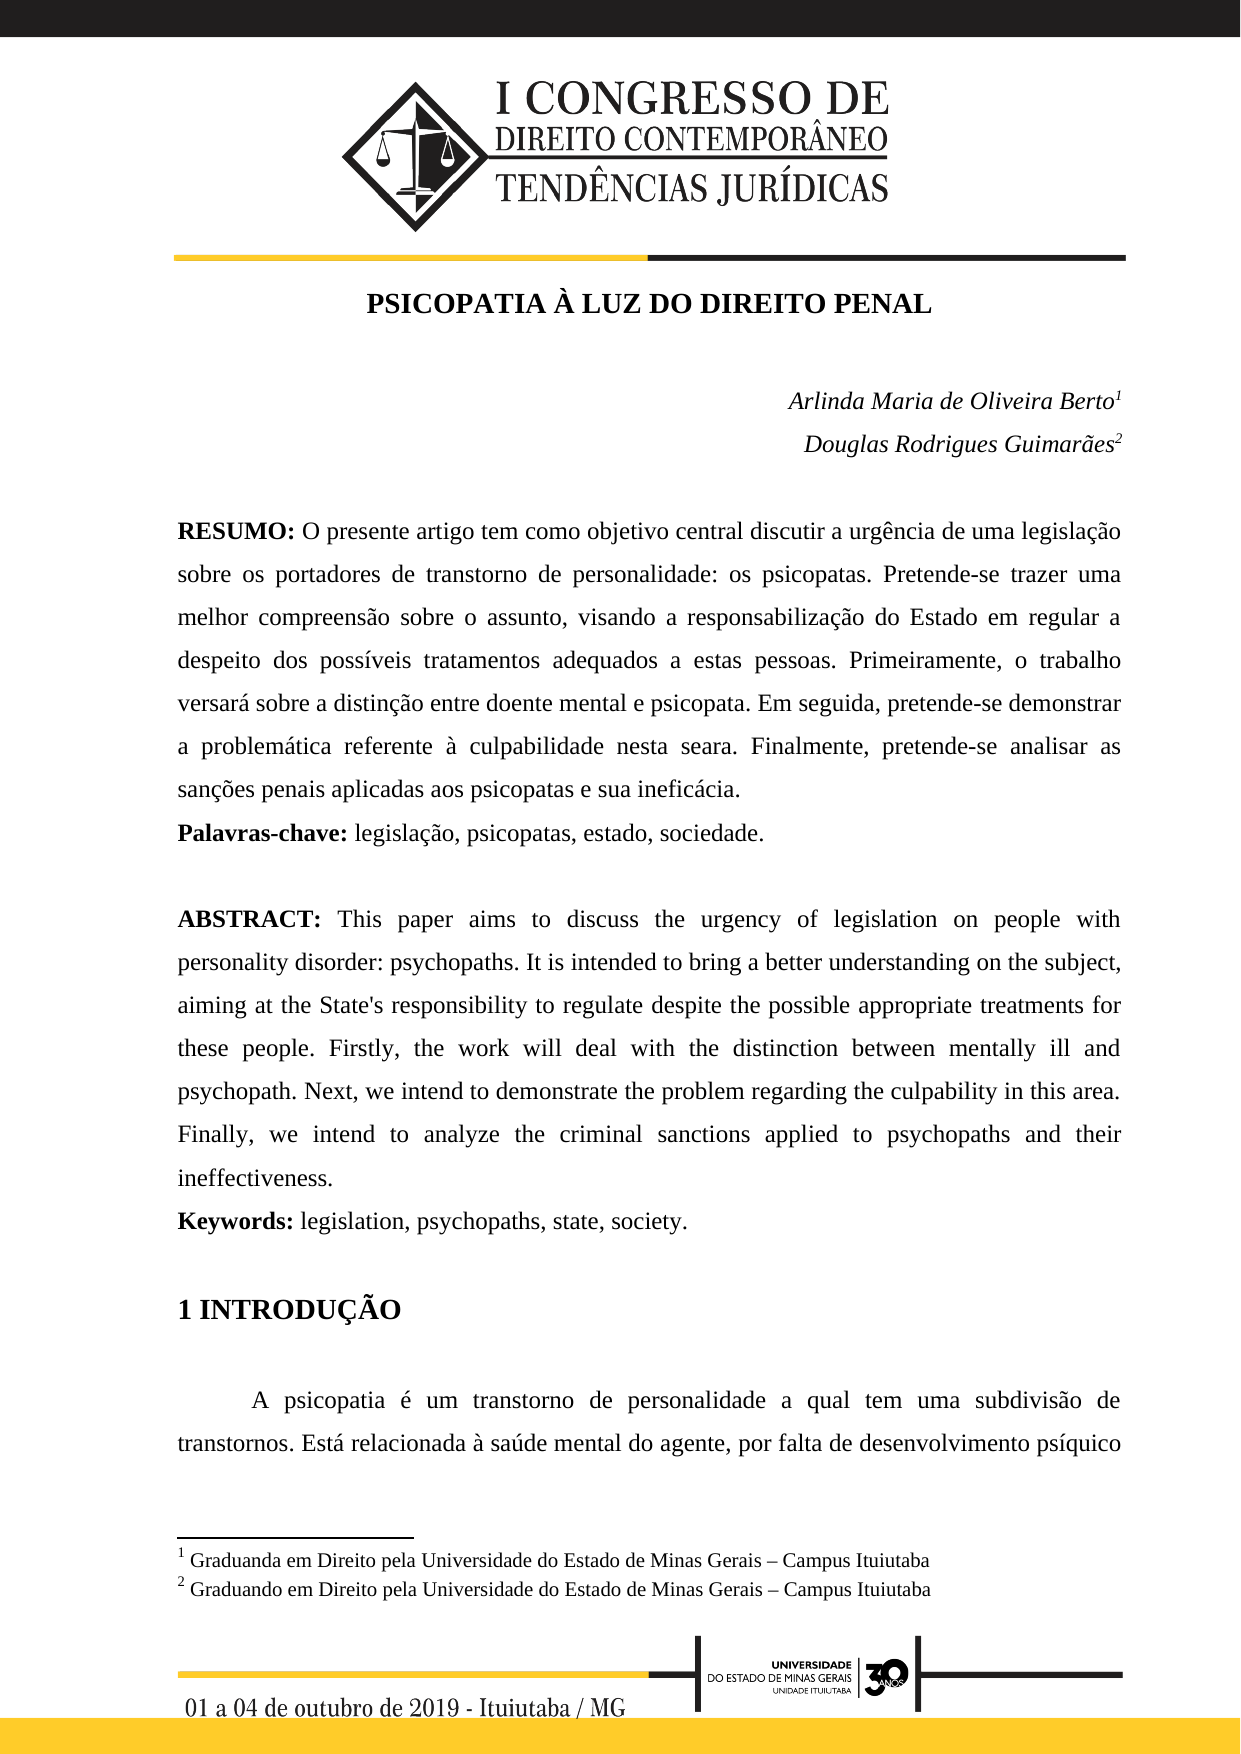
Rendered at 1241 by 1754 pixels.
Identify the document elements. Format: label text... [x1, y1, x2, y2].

text Palavras-chave: legislação, psicopatas, estado, sociedade. [177, 818, 1122, 846]
text Arlinda Maria de Oliveira Berto [177, 386, 1122, 415]
picture [0, 1635, 1241, 1754]
text PSICOPATIA À LUZ DO DIREITO PENAL [177, 286, 1122, 319]
text 1 INTRODUÇÃO [177, 1292, 1122, 1326]
text Keywords: legislation, psychopaths, state, society. [300, 1206, 1122, 1234]
text RESUMO: O presente artigo tem como objetivo central discutir a urgência de uma legislação sobre os portadores de transtorno de personalidade: os psicopatas. Pretende-se trazer uma melhor compreensão sobre o assunto, visando a responsabilização do Estado em regular a despeito dos possíveis tratamentos adequados a estas pessoas. Primeiramente, o trabalho versará sobre a distinção entre doente mental e psicopata. Em seguida, pretende-se demonstrar a problemática referente à culpabilidade nesta seara. Finalmente, pretende-se analisar as sanções penais aplicadas aos psicopatas e sua ineficácia. [177, 516, 1122, 803]
text ABSTRACT: This paper aims to discuss the urgency of legislation on people with personality disorder: psychopaths. It is intended to bring a better understanding on the subject, aiming at the State's responsibility to regulate despite the possible appropriate treatments for these people. Firstly, the work will deal with the distinction between mentally ill and psychopath. Next, we intend to demonstrate the problem regarding the culpability in this area. Finally, we intend to analyze the criminal sanctions applied to psychopaths and their ineffectiveness. [177, 904, 1122, 1191]
text Douglas Rodrigues Guimarães [177, 429, 1122, 458]
picture [0, 0, 1241, 261]
